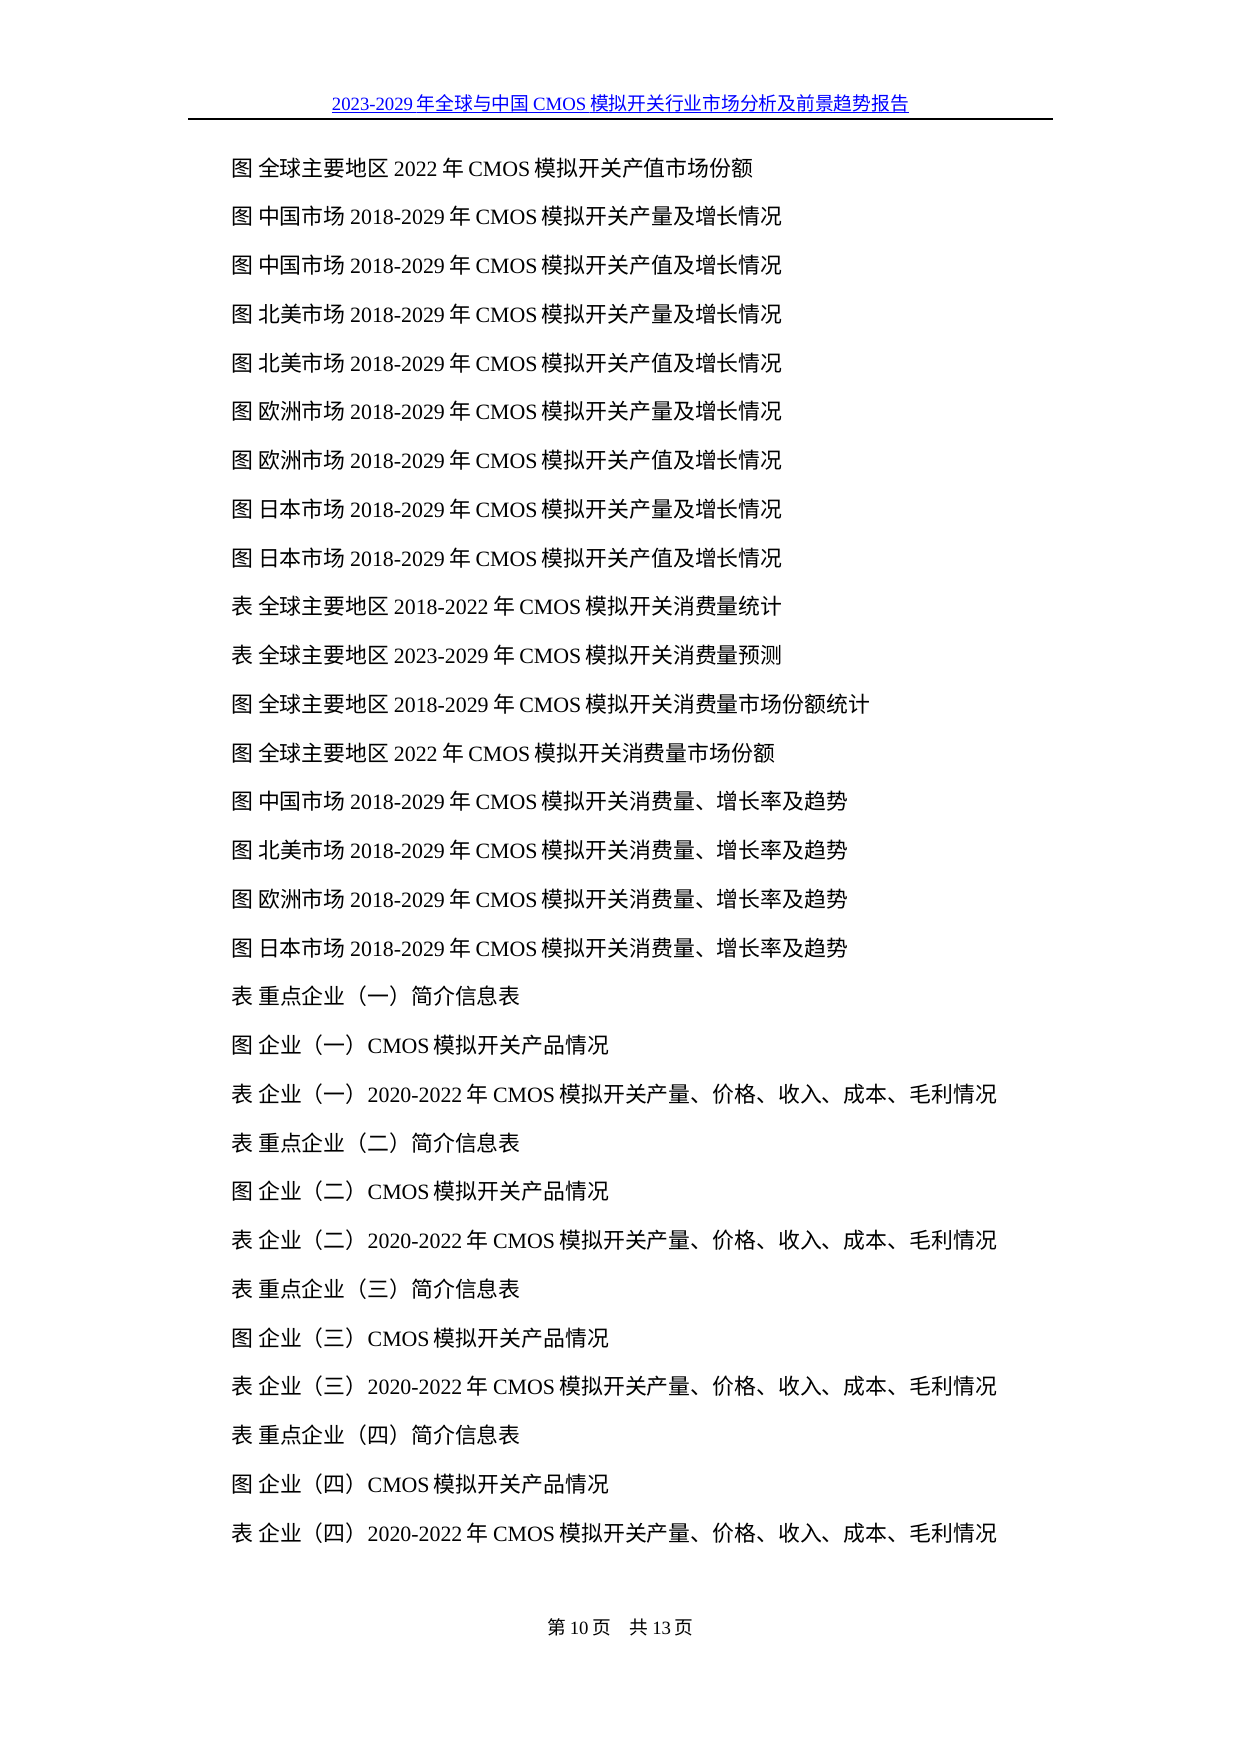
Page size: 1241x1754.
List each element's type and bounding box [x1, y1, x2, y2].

text [187, 150, 1053, 1548]
